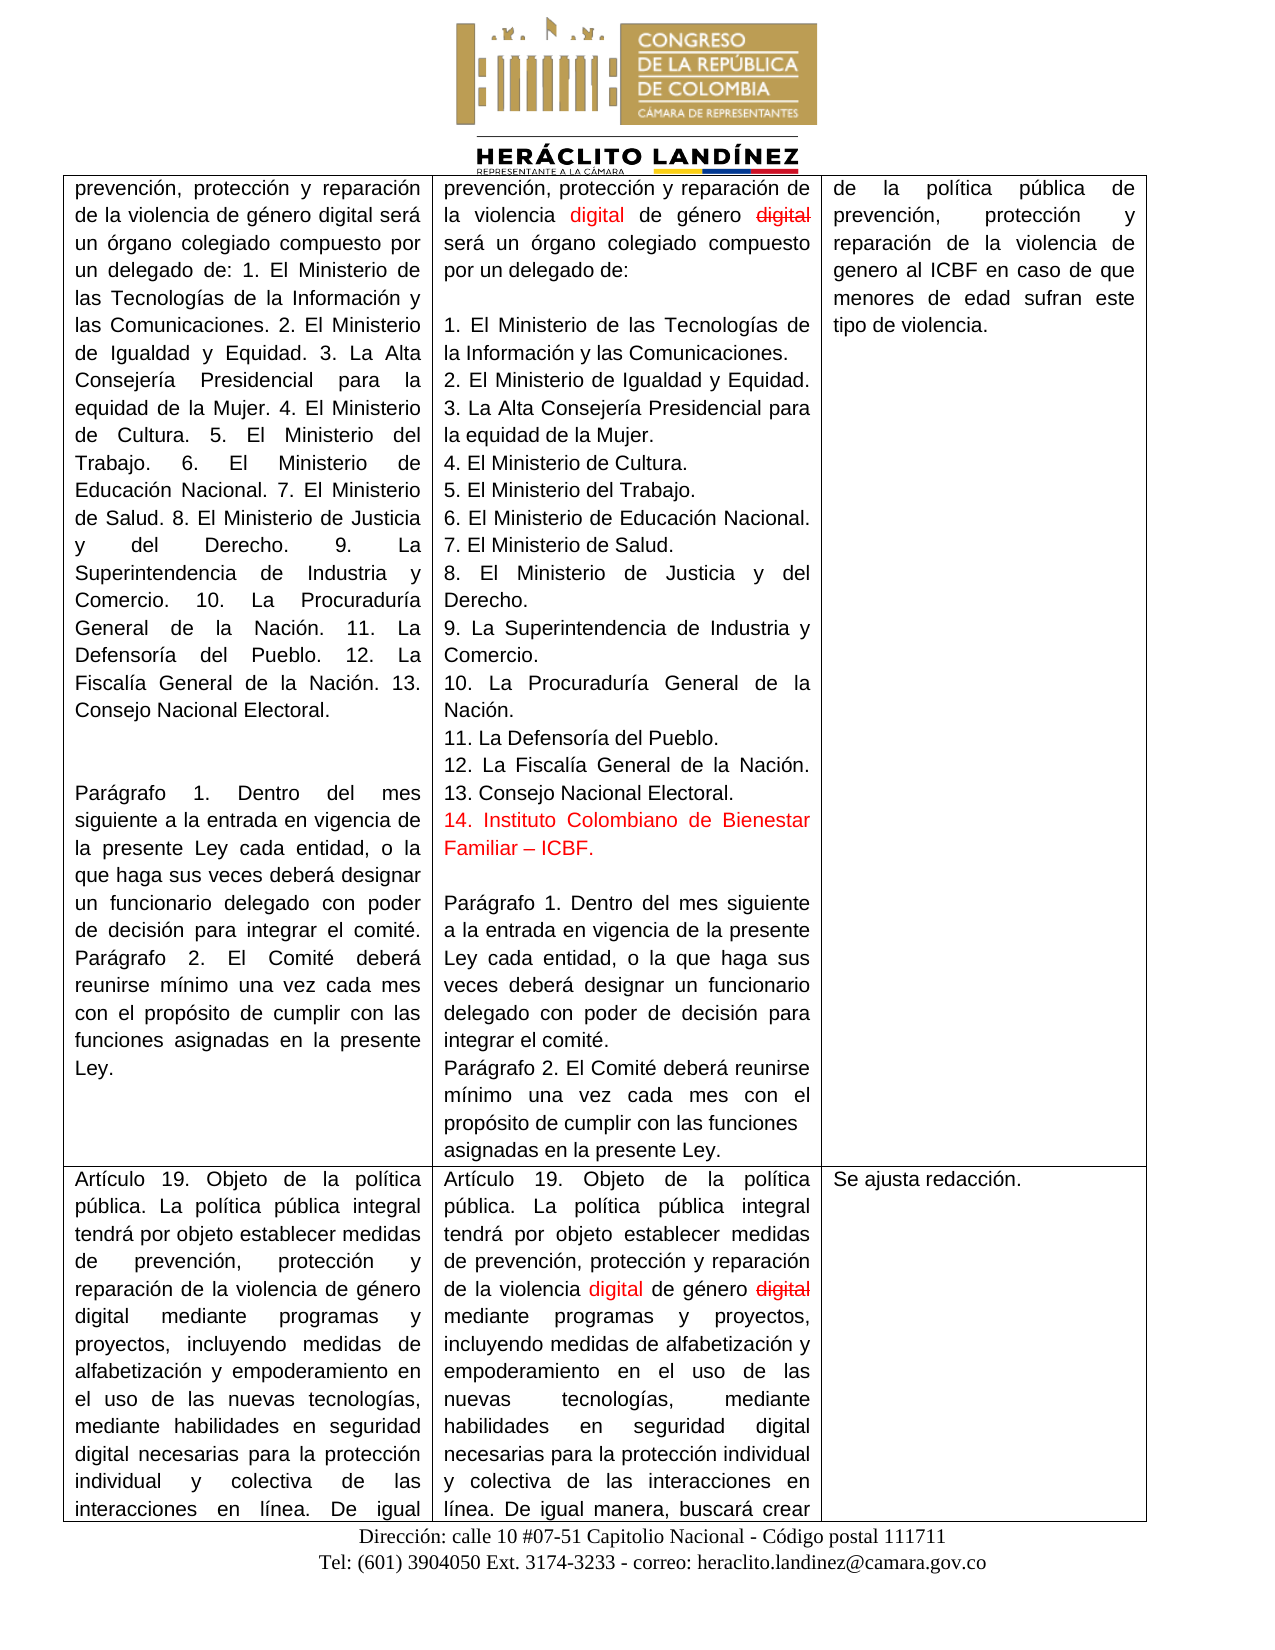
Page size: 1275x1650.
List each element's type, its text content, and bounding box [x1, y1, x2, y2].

picture [476, 136, 799, 175]
picture [456, 17, 818, 125]
table_cell Se ajusta redacción. [822, 1167, 1146, 1521]
